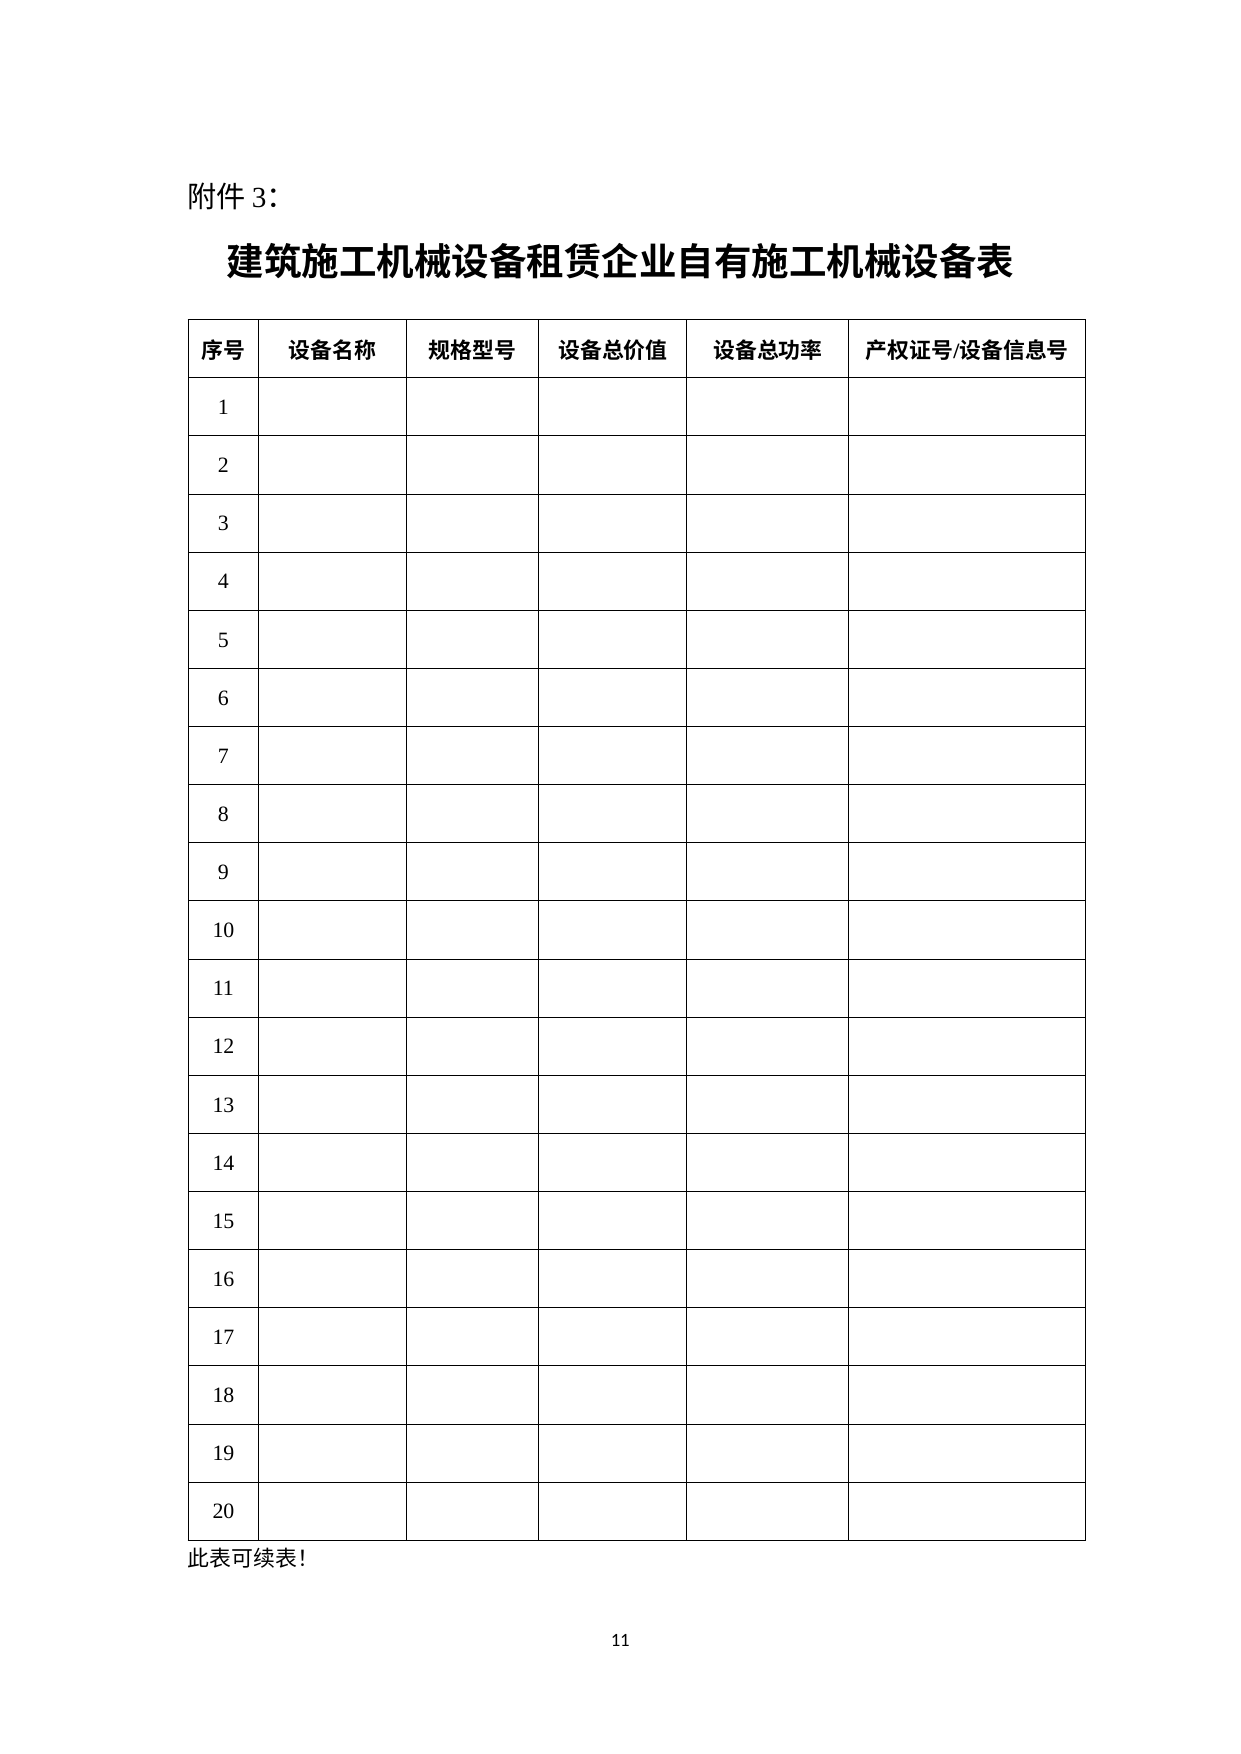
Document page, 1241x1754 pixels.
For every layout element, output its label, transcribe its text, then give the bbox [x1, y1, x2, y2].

table_cell 8 [189, 785, 258, 842]
table_cell [259, 1483, 406, 1540]
table_header 设备总功率 [687, 320, 848, 377]
table_cell [259, 378, 406, 435]
table_cell [849, 669, 1085, 726]
table_cell [407, 1483, 538, 1540]
table_cell 11 [189, 960, 258, 1017]
table_cell [849, 1366, 1085, 1423]
table_cell [849, 495, 1085, 552]
table_cell [687, 960, 848, 1017]
table_cell [407, 553, 538, 610]
table_cell 6 [189, 669, 258, 726]
table_cell [849, 727, 1085, 784]
table_cell [687, 1483, 848, 1540]
table_cell [259, 843, 406, 900]
table_cell [687, 436, 848, 493]
table_cell [259, 1366, 406, 1423]
table_cell [849, 901, 1085, 958]
table_header 序号 [189, 320, 258, 377]
table_cell [849, 960, 1085, 1017]
table_cell [259, 1076, 406, 1133]
table_cell [849, 436, 1085, 493]
table_cell [539, 1366, 686, 1423]
table_cell [407, 436, 538, 493]
table_cell 13 [189, 1076, 258, 1133]
table_cell 18 [189, 1366, 258, 1423]
table_cell [539, 1192, 686, 1249]
table_cell [259, 960, 406, 1017]
table_cell [849, 1250, 1085, 1307]
table_cell [539, 843, 686, 900]
table_cell [407, 1134, 538, 1191]
table_cell [259, 553, 406, 610]
table_cell [539, 1076, 686, 1133]
table_cell [687, 1076, 848, 1133]
table_cell [687, 1192, 848, 1249]
table_cell [849, 1425, 1085, 1482]
table_cell [849, 1018, 1085, 1075]
table_cell [849, 378, 1085, 435]
table_cell 16 [189, 1250, 258, 1307]
table_cell [259, 1018, 406, 1075]
table_cell [687, 1250, 848, 1307]
table_cell [407, 1425, 538, 1482]
table_cell [407, 378, 538, 435]
table_cell [407, 495, 538, 552]
table_cell [259, 436, 406, 493]
table_cell 4 [189, 553, 258, 610]
table_cell [259, 1192, 406, 1249]
table_cell [849, 1483, 1085, 1540]
table_cell [259, 611, 406, 668]
table_cell 17 [189, 1308, 258, 1365]
table_cell [539, 1250, 686, 1307]
table_cell [849, 1134, 1085, 1191]
table_cell [407, 901, 538, 958]
table_cell [539, 1308, 686, 1365]
table_cell [687, 1018, 848, 1075]
table_cell 19 [189, 1425, 258, 1482]
table_cell [539, 1483, 686, 1540]
table_cell [259, 727, 406, 784]
table_cell 20 [189, 1483, 258, 1540]
table_cell [407, 1076, 538, 1133]
table_cell [407, 1250, 538, 1307]
table_header 设备名称 [259, 320, 406, 377]
table_cell [539, 436, 686, 493]
table_cell 12 [189, 1018, 258, 1075]
table_cell 10 [189, 901, 258, 958]
table_cell [259, 495, 406, 552]
table_cell [849, 1308, 1085, 1365]
table_cell [259, 1308, 406, 1365]
table_cell [849, 553, 1085, 610]
table_cell [539, 669, 686, 726]
table_cell [539, 785, 686, 842]
table_cell [687, 1366, 848, 1423]
table_cell [407, 1308, 538, 1365]
text 此表可续表！ [187, 1541, 1053, 1573]
table_cell [259, 901, 406, 958]
table_cell [539, 1134, 686, 1191]
table_cell [849, 843, 1085, 900]
table_cell 5 [189, 611, 258, 668]
table_cell 3 [189, 495, 258, 552]
table_cell [539, 727, 686, 784]
text 附件3： [187, 162, 1053, 227]
table_cell [849, 1192, 1085, 1249]
table_cell [539, 1425, 686, 1482]
table_cell [687, 553, 848, 610]
table_cell 14 [189, 1134, 258, 1191]
table_cell 2 [189, 436, 258, 493]
table_cell [687, 785, 848, 842]
table_cell [687, 1134, 848, 1191]
table_cell [407, 960, 538, 1017]
table_cell [539, 1018, 686, 1075]
table_cell 1 [189, 378, 258, 435]
table_cell [407, 843, 538, 900]
table_cell [539, 611, 686, 668]
table_cell [259, 1134, 406, 1191]
table_cell [687, 1308, 848, 1365]
table_cell [687, 378, 848, 435]
table_cell [539, 495, 686, 552]
table_cell [687, 727, 848, 784]
table_cell [407, 611, 538, 668]
table_cell 9 [189, 843, 258, 900]
text 建筑施工机械设备租赁企业自有施工机械设备表 [187, 227, 1053, 292]
table_cell [259, 1425, 406, 1482]
table_cell [407, 1192, 538, 1249]
table_cell [687, 901, 848, 958]
table_cell [539, 553, 686, 610]
table_cell [259, 669, 406, 726]
table_cell [687, 843, 848, 900]
table_cell [849, 611, 1085, 668]
table_cell [687, 495, 848, 552]
table_cell [849, 785, 1085, 842]
table_cell [259, 785, 406, 842]
table_header 规格型号 [407, 320, 538, 377]
table_cell [539, 901, 686, 958]
table_cell [407, 1018, 538, 1075]
table_header 设备总价值 [539, 320, 686, 377]
table_cell [687, 669, 848, 726]
table_cell [687, 611, 848, 668]
table_cell [407, 669, 538, 726]
table_header 产权证号/设备信息号 [849, 320, 1085, 377]
table_cell [539, 378, 686, 435]
table_cell [849, 1076, 1085, 1133]
table_cell [407, 785, 538, 842]
table_cell [539, 960, 686, 1017]
table_cell [407, 1366, 538, 1423]
table_cell [687, 1425, 848, 1482]
table_cell 7 [189, 727, 258, 784]
table_cell 15 [189, 1192, 258, 1249]
table_cell [259, 1250, 406, 1307]
table_cell [407, 727, 538, 784]
